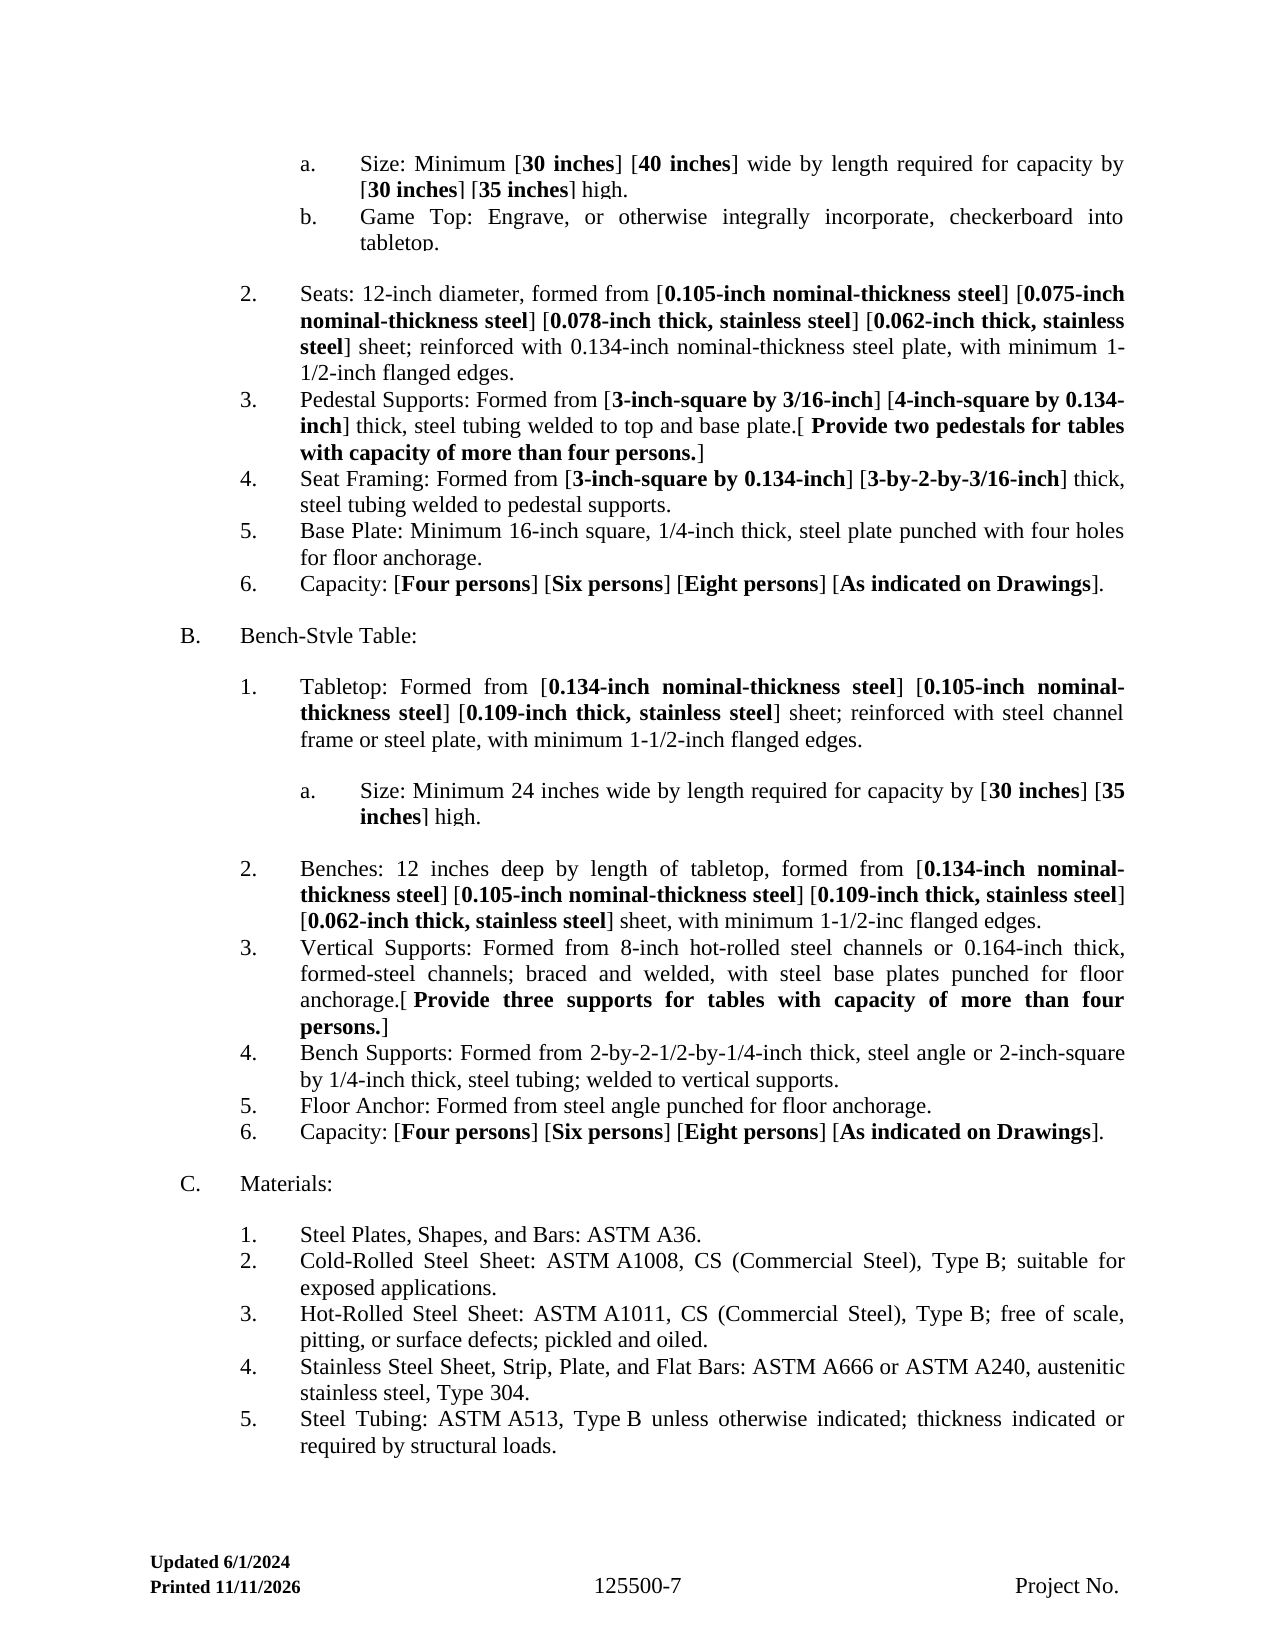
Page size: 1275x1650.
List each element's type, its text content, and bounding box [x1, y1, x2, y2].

text Capacity: [Four persons] [Six persons] [Eight persons] [As indicated on Drawings]. [240, 1118, 1125, 1145]
text Steel Tubing: ASTM A513, Type B unless otherwise indicated; thickness indicated or required by structural loads. [240, 1406, 1125, 1458]
text Pedestal Supports: Formed from [3-inch-square by 3/16-inch] [4-inch-square by 0.134-inch] thick, steel tubing welded to top and base plate.[ Provide two pedestals for tables with capacity of more than four persons.] [240, 386, 1125, 465]
text Seats: 12-inch diameter, formed from [0.105-inch nominal-thickness steel] [0.075-inch nominal-thickness steel] [0.078-inch thick, stainless steel] [0.062-inch thick, stainless steel] sheet; reinforced with 0.134-inch nominal-thickness steel plate, with minimum 1-1/2-inch flanged edges. [240, 280, 1125, 386]
text Floor Anchor: Formed from steel angle punched for floor anchorage. [240, 1092, 1125, 1118]
text Size: Minimum [30 inches] [40 inches] wide by length required for capacity by [30 inches] [35 inches] high. [300, 150, 1125, 199]
text Steel Plates, Shapes, and Bars: ASTM A36. [240, 1221, 1125, 1247]
text Capacity: [Four persons] [Six persons] [Eight persons] [As indicated on Drawings]. [240, 570, 1125, 597]
text Hot-Rolled Steel Sheet: ASTM A1011, CS (Commercial Steel), Type B; free of scale, pitting, or surface defects; pickled and oiled. [240, 1300, 1125, 1353]
text Vertical Supports: Formed from 8-inch hot-rolled steel channels or 0.164-inch thick, formed-steel channels; braced and welded, with steel base plates punched for floor anchorage.[ Provide three supports for tables with capacity of more than four persons.] [240, 934, 1125, 1039]
text Size: Minimum 24 inches wide by length required for capacity by [30 inches] [35 inches] high. [300, 777, 1125, 826]
text Stainless Steel Sheet, Strip, Plate, and Flat Bars: ASTM A666 or ASTM A240, austenitic stainless steel, Type 304. [240, 1353, 1125, 1406]
text Bench Supports: Formed from 2-by-2-1/2-by-1/4-inch thick, steel angle or 2-inch-square by 1/4-inch thick, steel tubing; welded to vertical supports. [240, 1039, 1125, 1092]
text Bench-Style Table: [180, 622, 1125, 644]
text Game Top: Engrave, or otherwise integrally incorporate, checkerboard into tabletop. [300, 203, 1125, 251]
text Seat Framing: Formed from [3-inch-square by 0.134-inch] [3-by-2-by-3/16-inch] thick, steel tubing welded to pedestal supports. [240, 465, 1125, 518]
text Base Plate: Minimum 16-inch square, 1/4-inch thick, steel plate punched with four holes for floor anchorage. [240, 518, 1125, 570]
text Benches: 12 inches deep by length of tabletop, formed from [0.134-inch nominal-thickness steel] [0.105-inch nominal-thickness steel] [0.109-inch thick, stainless steel] [0.062-inch thick, stainless steel] sheet, with minimum 1-1/2-inc flanged edges. [240, 855, 1125, 934]
text Tabletop: Formed from [0.134-inch nominal-thickness steel] [0.105-inch nominal-thickness steel] [0.109-inch thick, stainless steel] sheet; reinforced with steel channel frame or steel plate, with minimum 1-1/2-inch flanged edges. [240, 673, 1125, 752]
text Cold-Rolled Steel Sheet: ASTM A1008, CS (Commercial Steel), Type B; suitable for exposed applications. [240, 1247, 1125, 1300]
text Materials: [180, 1170, 1125, 1196]
